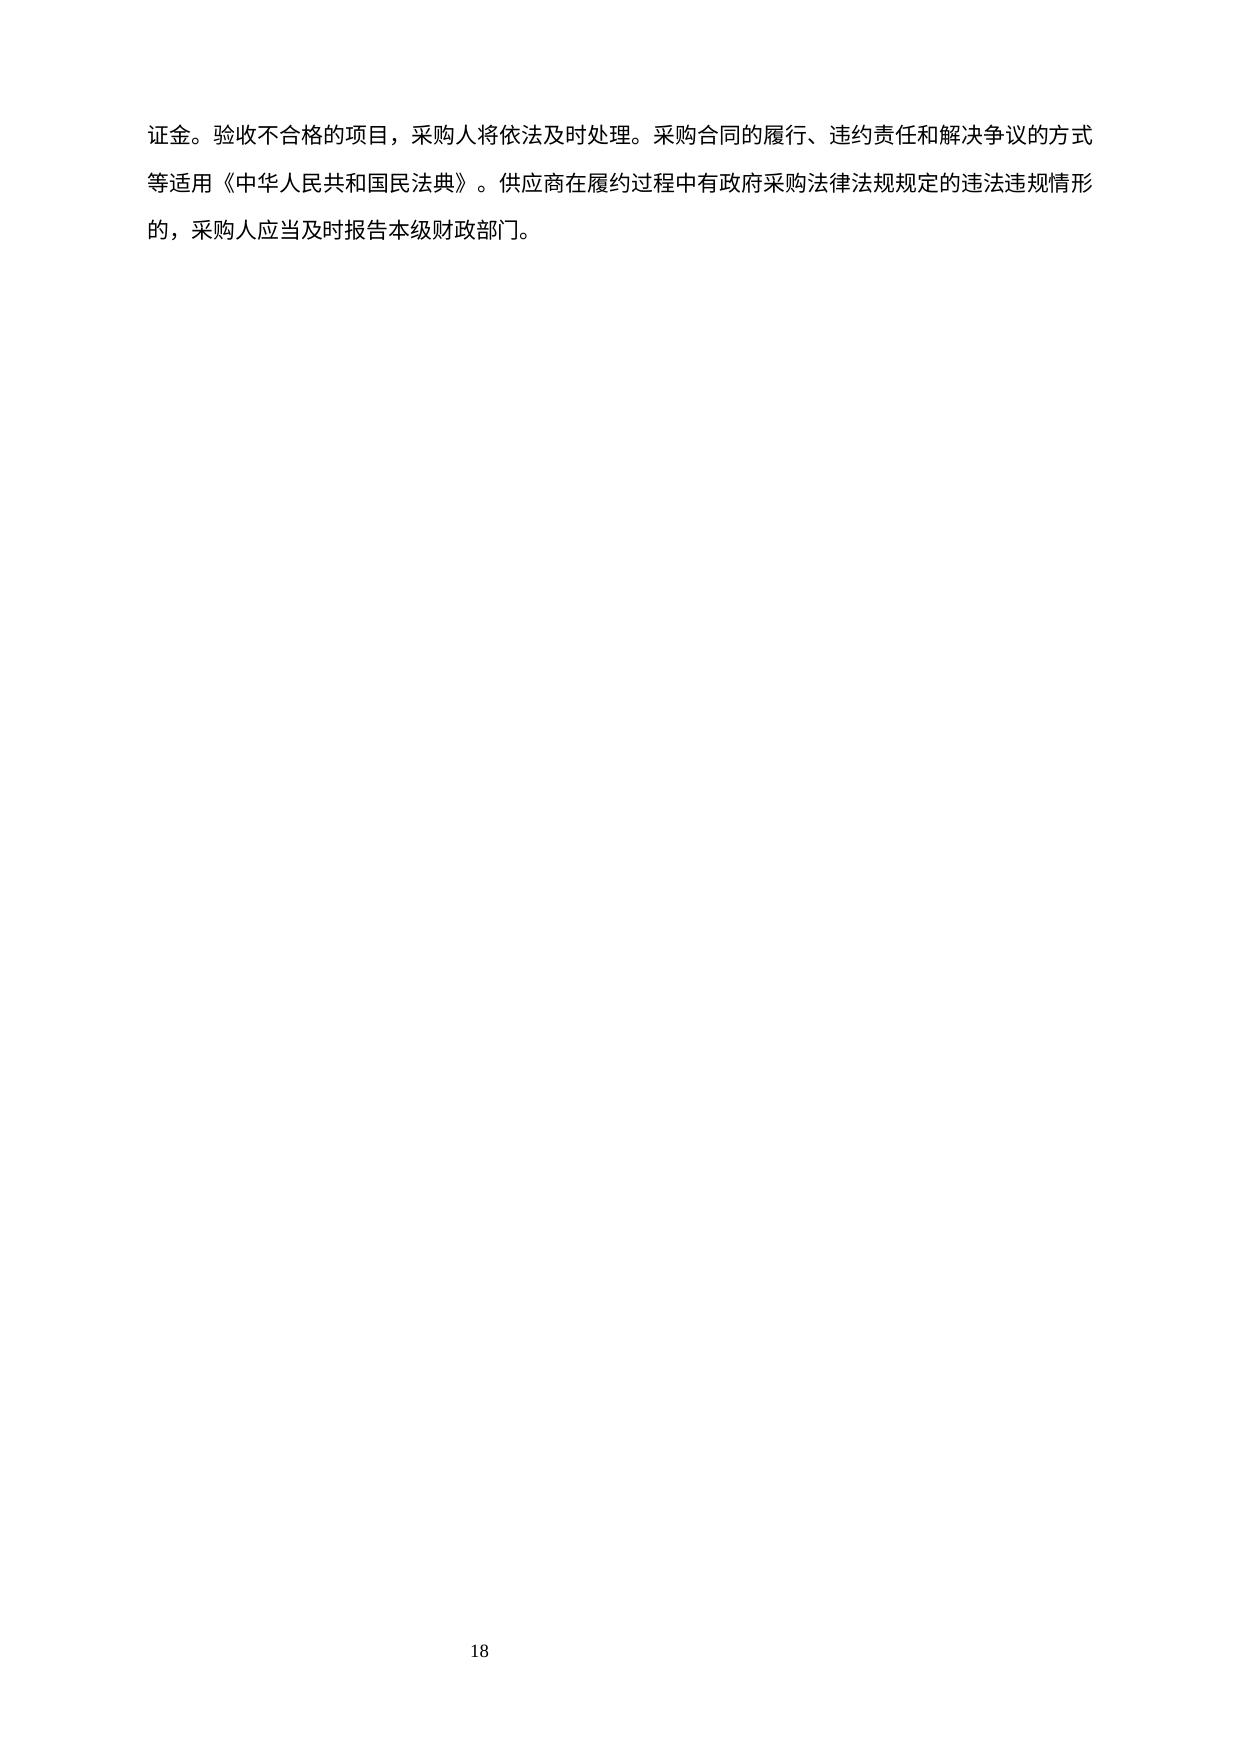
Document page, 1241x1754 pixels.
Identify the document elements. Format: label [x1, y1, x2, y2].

text [148, 118, 1093, 245]
